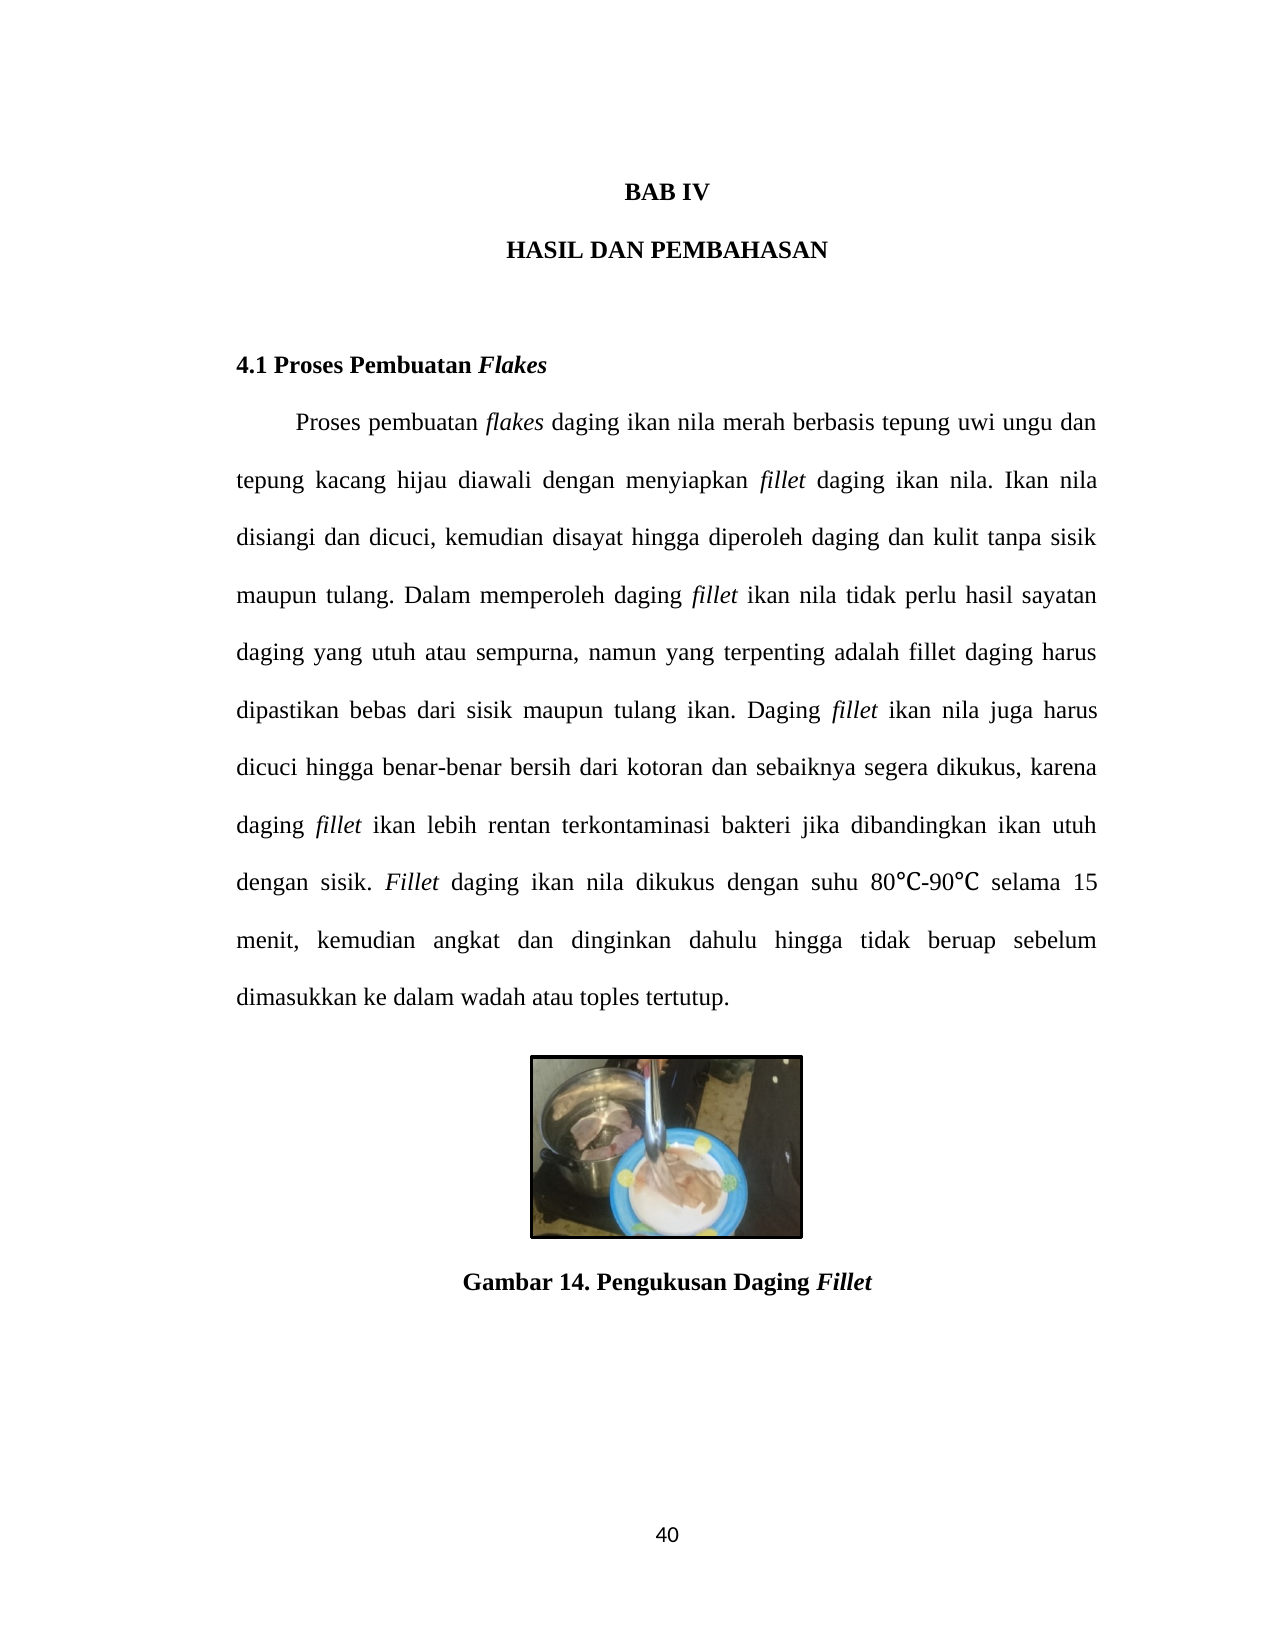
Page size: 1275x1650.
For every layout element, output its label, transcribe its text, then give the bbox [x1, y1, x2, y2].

text HASIL DAN PEMBAHASAN [236, 235, 1098, 263]
text BAB IV [236, 177, 1098, 206]
text Gambar 14. Pengukusan Daging Fillet [236, 1267, 1098, 1296]
text 4.1 Proses Pembuatan Flakes [236, 350, 1098, 378]
picture [533, 1059, 800, 1236]
text Proses pembuatan flakes daging ikan nila merah berbasis tepung uwi ungu dan tepung kacang hijau diawali dengan menyiapkan fillet daging ikan nila. Ikan nila disiangi dan dicuci, kemudian disayat hingga diperoleh daging dan kulit tanpa sisik maupun tulang. Dalam memperoleh daging fillet ikan nila tidak perlu hasil sayatan daging yang utuh atau sempurna, namun yang terpenting adalah fillet daging harus dipastikan bebas dari sisik maupun tulang ikan. Daging fillet ikan nila juga harus dicuci hingga benar-benar bersih dari kotoran dan sebaiknya segera dikukus, karena daging fillet ikan lebih rentan terkontaminasi bakteri jika dibandingkan ikan utuh dengan sisik. Fillet daging ikan nila dikukus dengan suhu 80℃-90℃ selama 15 menit, kemudian angkat dan dinginkan dahulu hingga tidak beruap sebelum dimasukkan ke dalam wadah atau toples tertutup. [236, 407, 1098, 1011]
